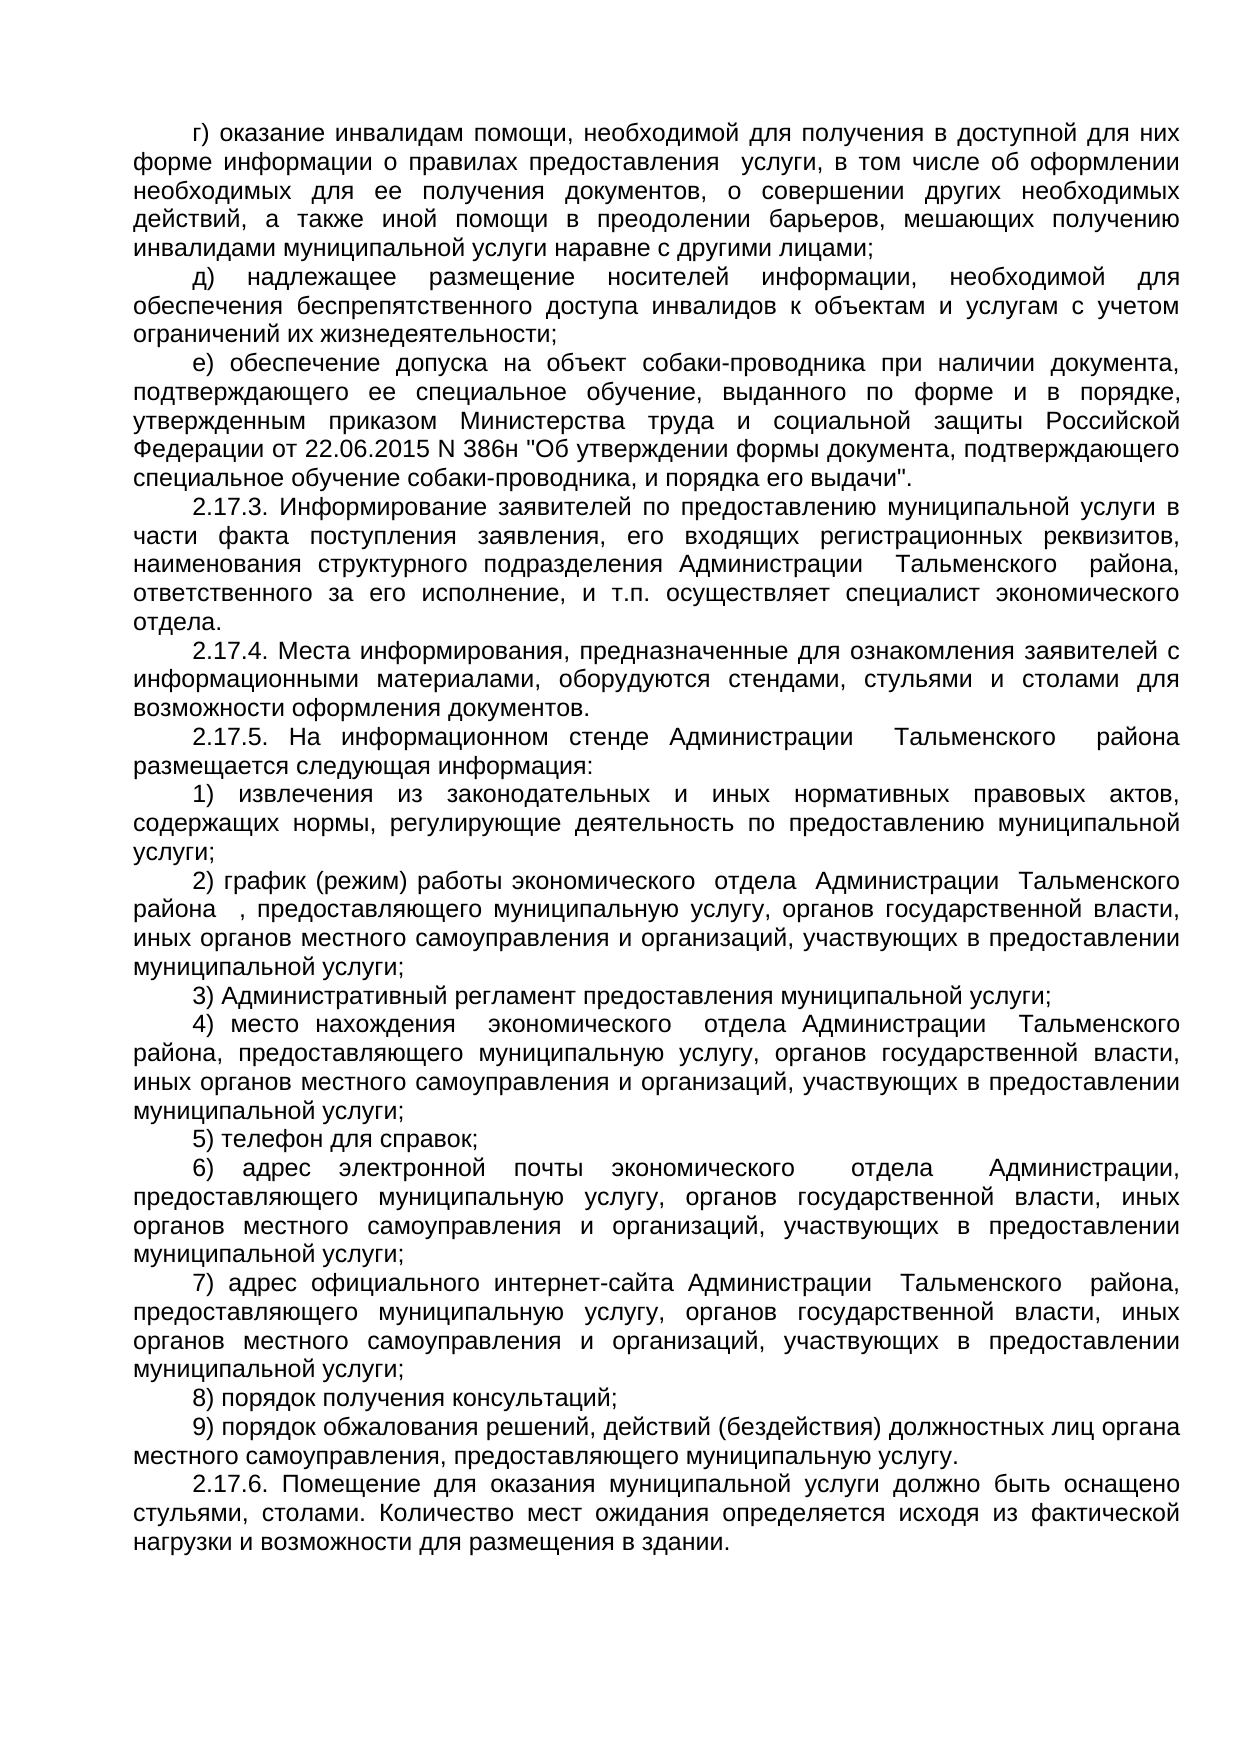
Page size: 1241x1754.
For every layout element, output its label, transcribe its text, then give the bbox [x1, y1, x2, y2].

text 6) адрес электронной почты экономического отдела Администрации, предоставляющего муниципальную услугу, органов государственной власти, иных органов местного самоуправления и организаций, участвующих в предоставлении муниципальной услуги; [133, 1153, 1181, 1268]
text 2.17.6. Помещение для оказания муниципальной услуги должно быть оснащено стульями, столами. Количество мест ожидания определяется исходя из фактической нагрузки и возможности для размещения в здании. [133, 1469, 1181, 1556]
text 4) место нахождения экономического отдела Администрации Тальменского района, предоставляющего муниципальную услугу, органов государственной власти, иных органов местного самоуправления и организаций, участвующих в предоставлении муниципальной услуги; [133, 1009, 1181, 1124]
text 5) телефон для справок; [133, 1124, 1181, 1153]
text е) обеспечение допуска на объект собаки-проводника при наличии документа, подтверждающего ее специальное обучение, выданного по форме и в порядке, утвержденным приказом Министерства труда и социальной защиты Российской Федерации от 22.06.2015 N 386н "Об утверждении формы документа, подтверждающего специальное обучение собаки-проводника, и порядка его выдачи". [133, 348, 1181, 492]
text 9) порядок обжалования решений, действий (бездействия) должностных лиц органа местного самоуправления, предоставляющего муниципальную услугу. [133, 1412, 1181, 1469]
text 1) извлечения из законодательных и иных нормативных правовых актов, содержащих нормы, регулирующие деятельность по предоставлению муниципальной услуги; [133, 779, 1181, 866]
text 2.17.5. На информационном стенде Администрации Тальменского района размещается следующая информация: [133, 722, 1181, 779]
text д) надлежащее размещение носителей информации, необходимой для обеспечения беспрепятственного доступа инвалидов к объектам и услугам с учетом ограничений их жизнедеятельности; [133, 262, 1181, 348]
text 7) адрес официального интернет-сайта Администрации Тальменского района, предоставляющего муниципальную услугу, органов государственной власти, иных органов местного самоуправления и организаций, участвующих в предоставлении муниципальной услуги; [133, 1268, 1181, 1383]
text 8) порядок получения консультаций; [133, 1383, 1181, 1412]
text г) оказание инвалидам помощи, необходимой для получения в доступной для них форме информации о правилах предоставления услуги, в том числе об оформлении необходимых для ее получения документов, о совершении других необходимых действий, а также иной помощи в преодолении барьеров, мешающих получению инвалидами муниципальной услуги наравне с другими лицами; [133, 118, 1181, 262]
text 3) Административный регламент предоставления муниципальной услуги; [133, 981, 1181, 1009]
text 2) график (режим) работы экономического отдела Администрации Тальменского района , предоставляющего муниципальную услугу, органов государственной власти, иных органов местного самоуправления и организаций, участвующих в предоставлении муниципальной услуги; [133, 866, 1181, 981]
text 2.17.4. Места информирования, предназначенные для ознакомления заявителей с информационными материалами, оборудуются стендами, стульями и столами для возможности оформления документов. [133, 636, 1181, 722]
text 2.17.3. Информирование заявителей по предоставлению муниципальной услуги в части факта поступления заявления, его входящих регистрационных реквизитов, наименования структурного подразделения Администрации Тальменского района, ответственного за его исполнение, и т.п. осуществляет специалист экономического отдела. [133, 492, 1181, 636]
